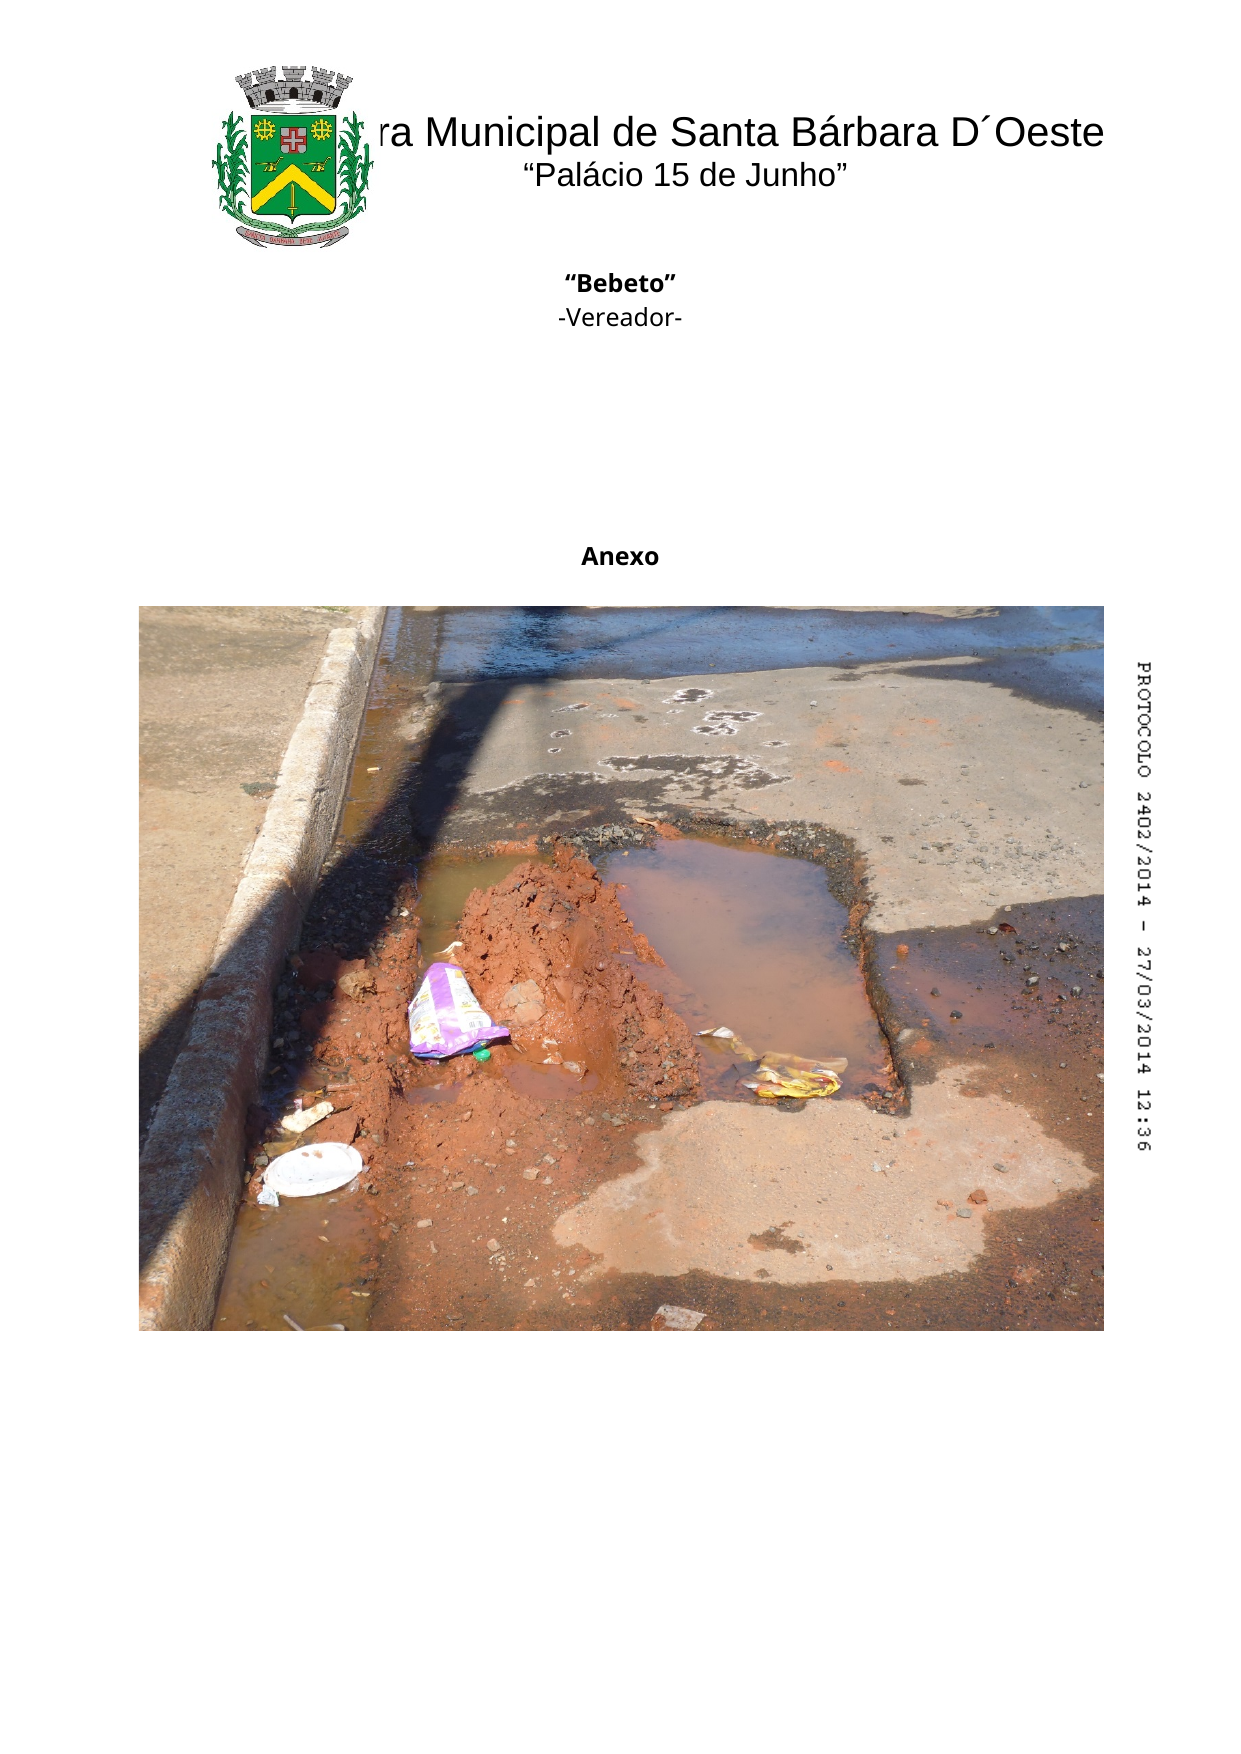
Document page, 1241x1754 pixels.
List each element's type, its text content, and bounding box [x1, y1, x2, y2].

picture [211, 66, 381, 255]
text “Bebeto” [177, 266, 1063, 300]
text -Vereador- [177, 300, 1063, 334]
picture [138, 606, 1104, 1331]
picture [1110, 658, 1173, 1155]
text Anexo [177, 538, 1063, 572]
